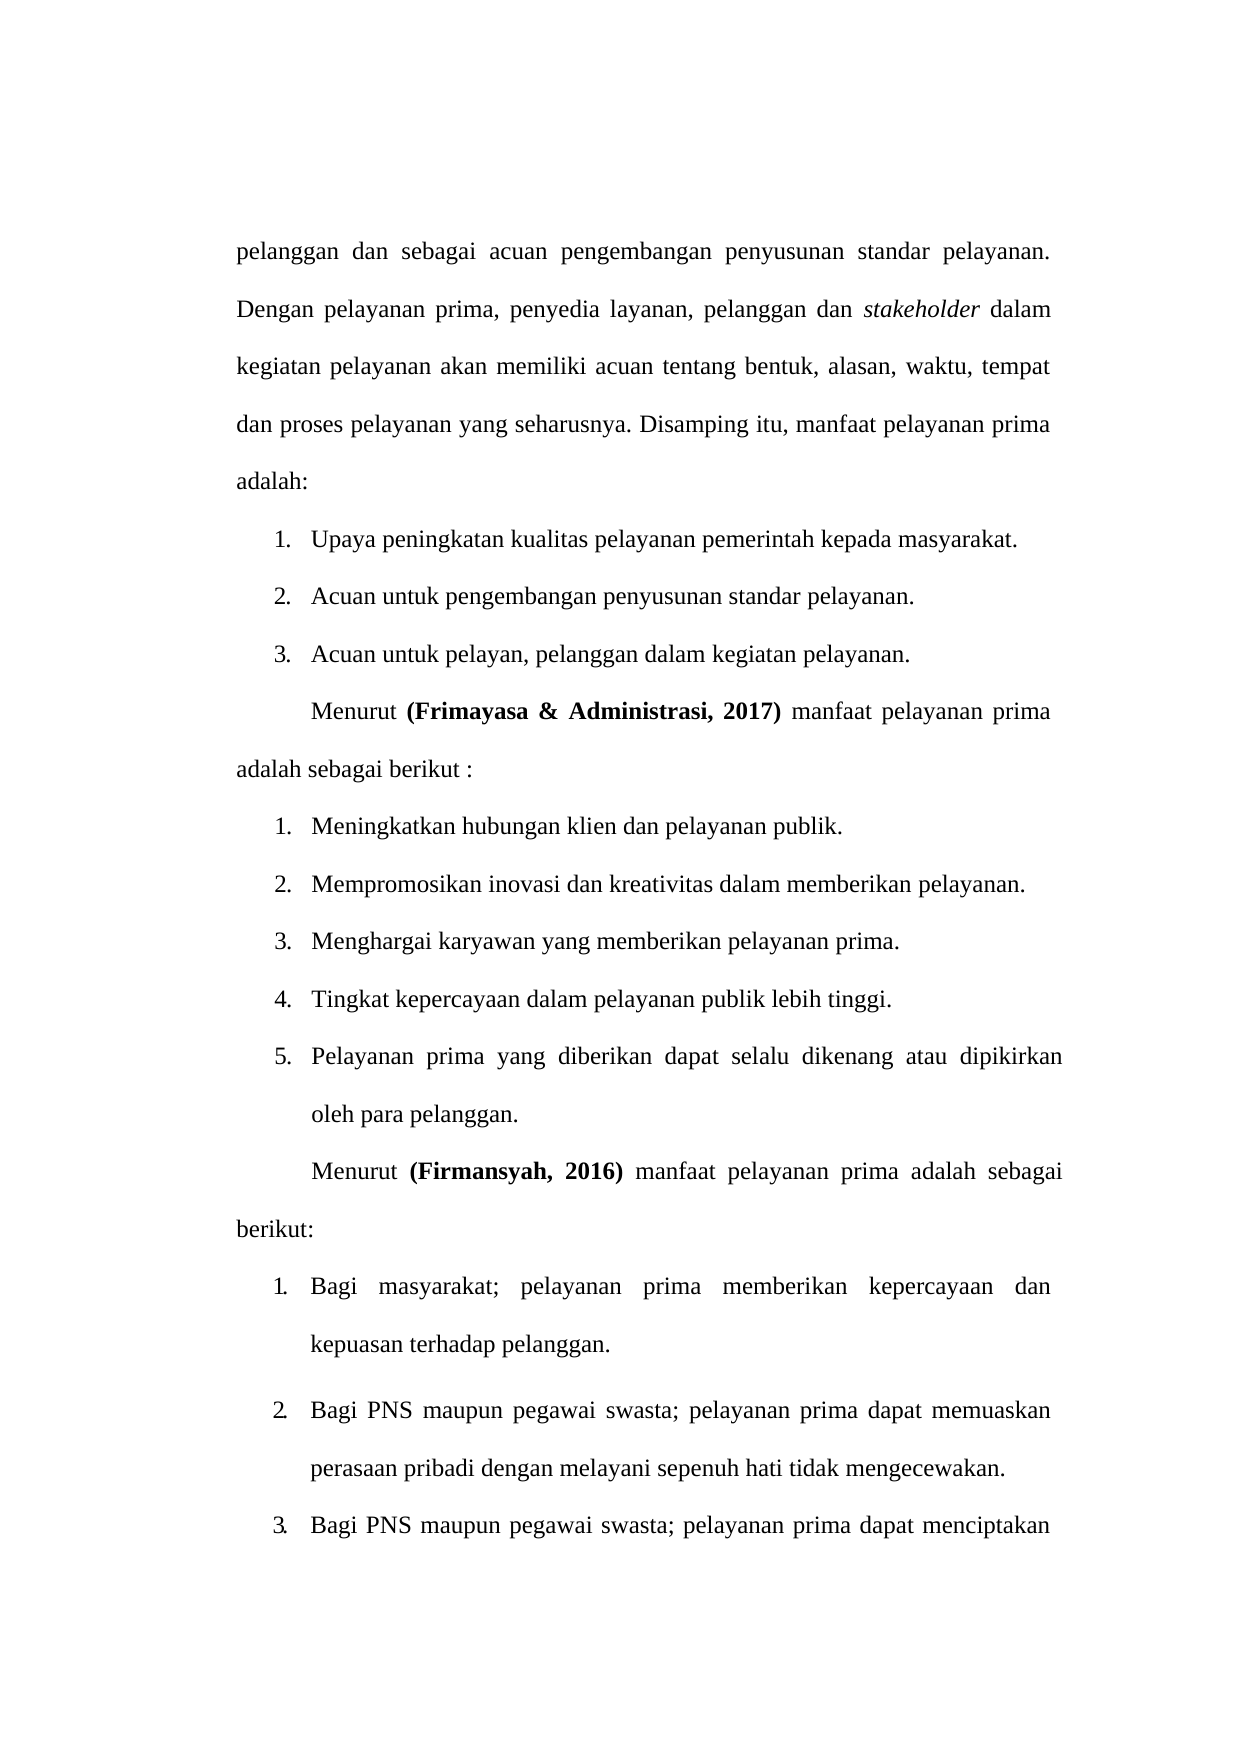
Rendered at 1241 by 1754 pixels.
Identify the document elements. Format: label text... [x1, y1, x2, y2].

list Menghargai karyawan yang memberikan pelayanan prima. [274, 926, 1063, 955]
list Acuan untuk pelayan, pelanggan dalam kegiatan pelayanan. [273, 639, 1063, 667]
list Mempromosikan inovasi dan kreativitas dalam memberikan pelayanan. [274, 869, 1063, 897]
list Bagi masyarakat; pelayanan prima memberikan kepercayaan dan kepuasan terhadap pelanggan. [272, 1271, 1051, 1357]
list Pelayanan prima yang diberikan dapat selalu dikenang atau dipikirkan oleh para pelanggan. [274, 1041, 1063, 1127]
list Upaya peningkatan kualitas pelayanan pemerintah kepada masyarakat. [273, 524, 1063, 552]
text Menurut (Firmansyah, 2016) manfaat pelayanan prima adalah sebagai berikut: [236, 1156, 1063, 1242]
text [236, 236, 1051, 495]
list Tingkat kepercayaan dalam pelayanan publik lebih tinggi. [274, 984, 1063, 1012]
text Menurut (Frimayasa & Administrasi, 2017) manfaat pelayanan prima adalah sebagai berikut : [236, 696, 1051, 782]
list Bagi PNS maupun pegawai swasta; pelayanan prima dapat memuaskan perasaan pribadi dengan melayani sepenuh hati tidak mengecewakan. [272, 1396, 1051, 1482]
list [272, 1511, 1051, 1539]
list Meningkatkan hubungan klien dan pelayanan publik. [274, 811, 1063, 840]
list Acuan untuk pengembangan penyusunan standar pelayanan. [273, 581, 1063, 610]
